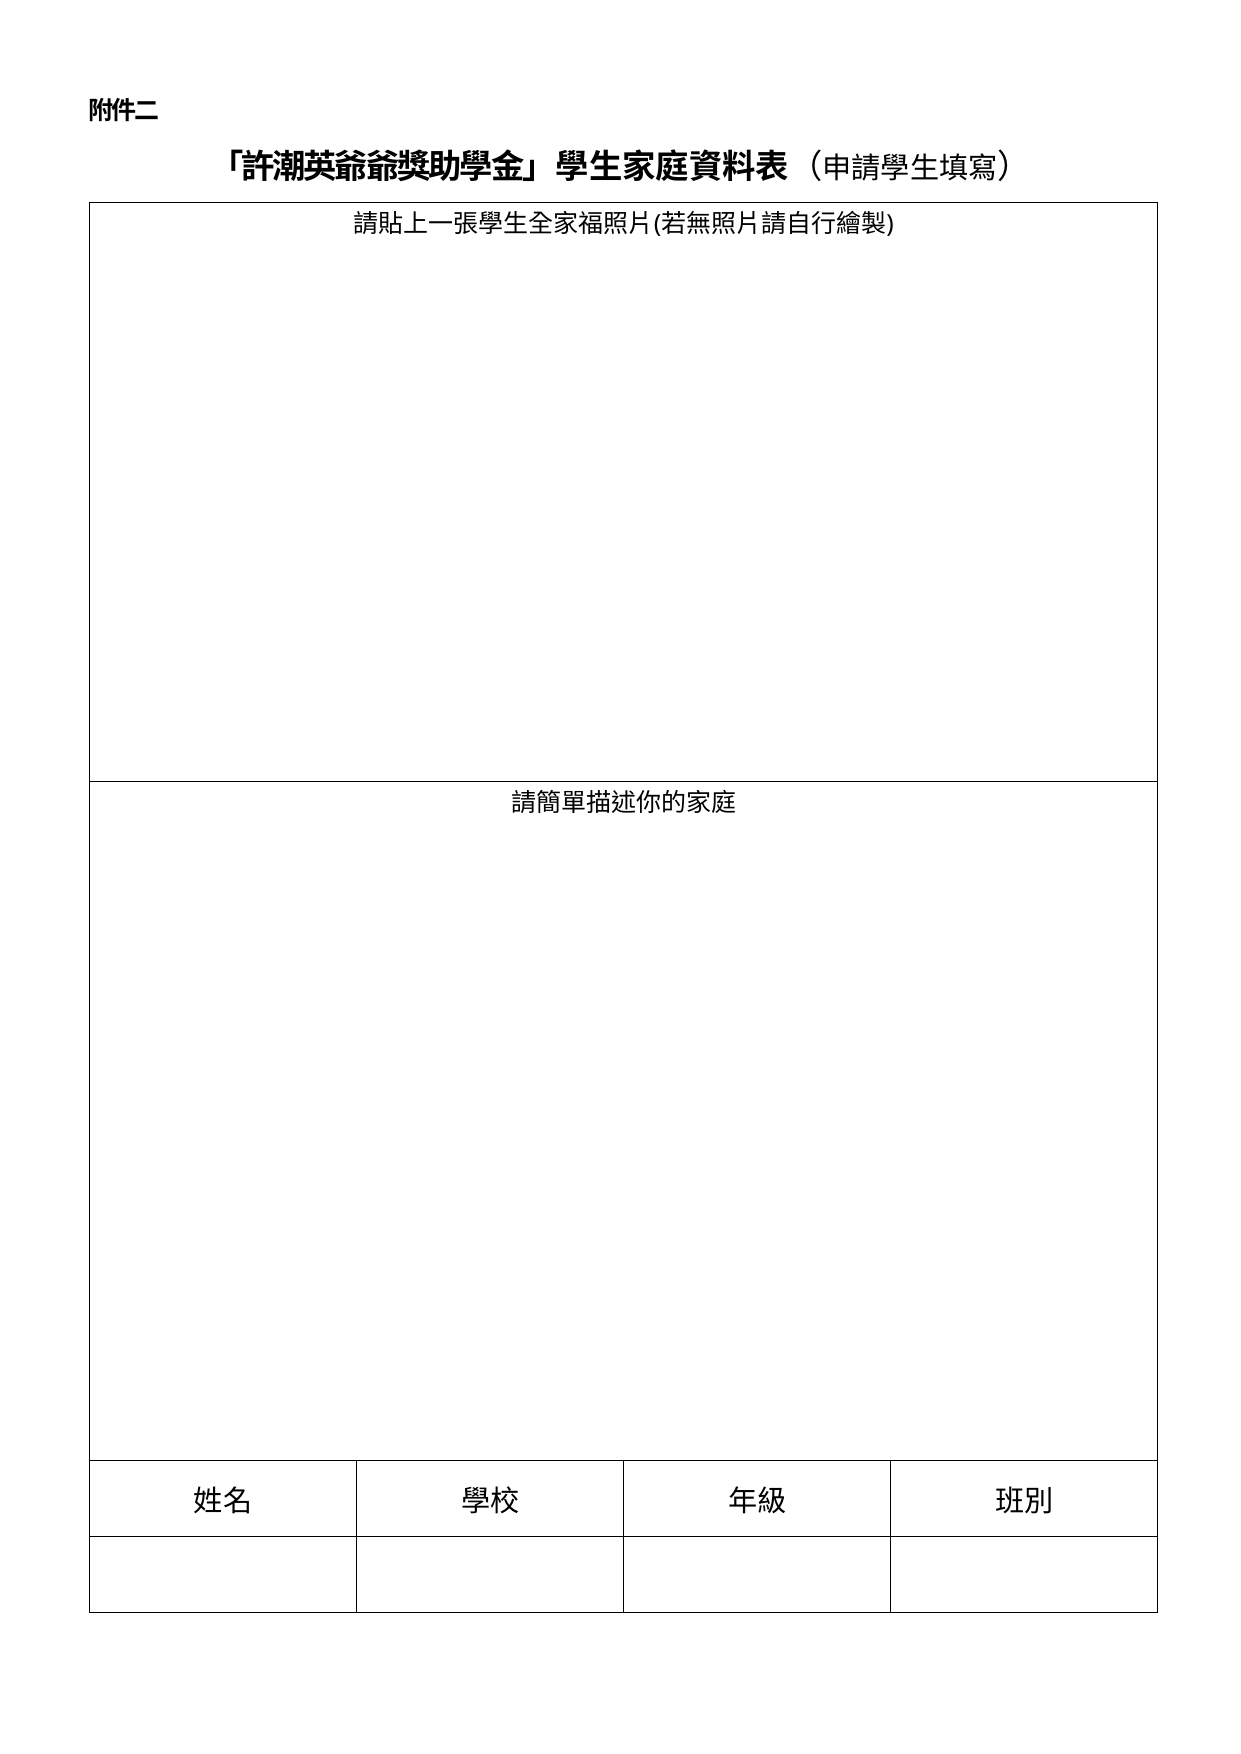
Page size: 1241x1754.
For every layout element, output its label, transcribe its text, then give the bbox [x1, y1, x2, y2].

table_header 請貼上一張學生全家福照片(若無照片請自行繪製) [90, 203, 1157, 781]
text 附件二 [89, 89, 1152, 127]
table_cell 年級 [624, 1461, 890, 1536]
table_cell [357, 1537, 623, 1612]
table_cell 姓名 [90, 1461, 356, 1536]
table_cell 請簡單描述你的家庭 [90, 782, 1157, 1460]
table_cell 學校 [357, 1461, 623, 1536]
table_cell [90, 1537, 356, 1612]
table_cell [891, 1537, 1157, 1612]
table_cell 班別 [891, 1461, 1157, 1536]
table_cell [624, 1537, 890, 1612]
text 「許潮英爺爺獎助學金」學生家庭資料表（申請學生填寫） [89, 127, 1152, 202]
